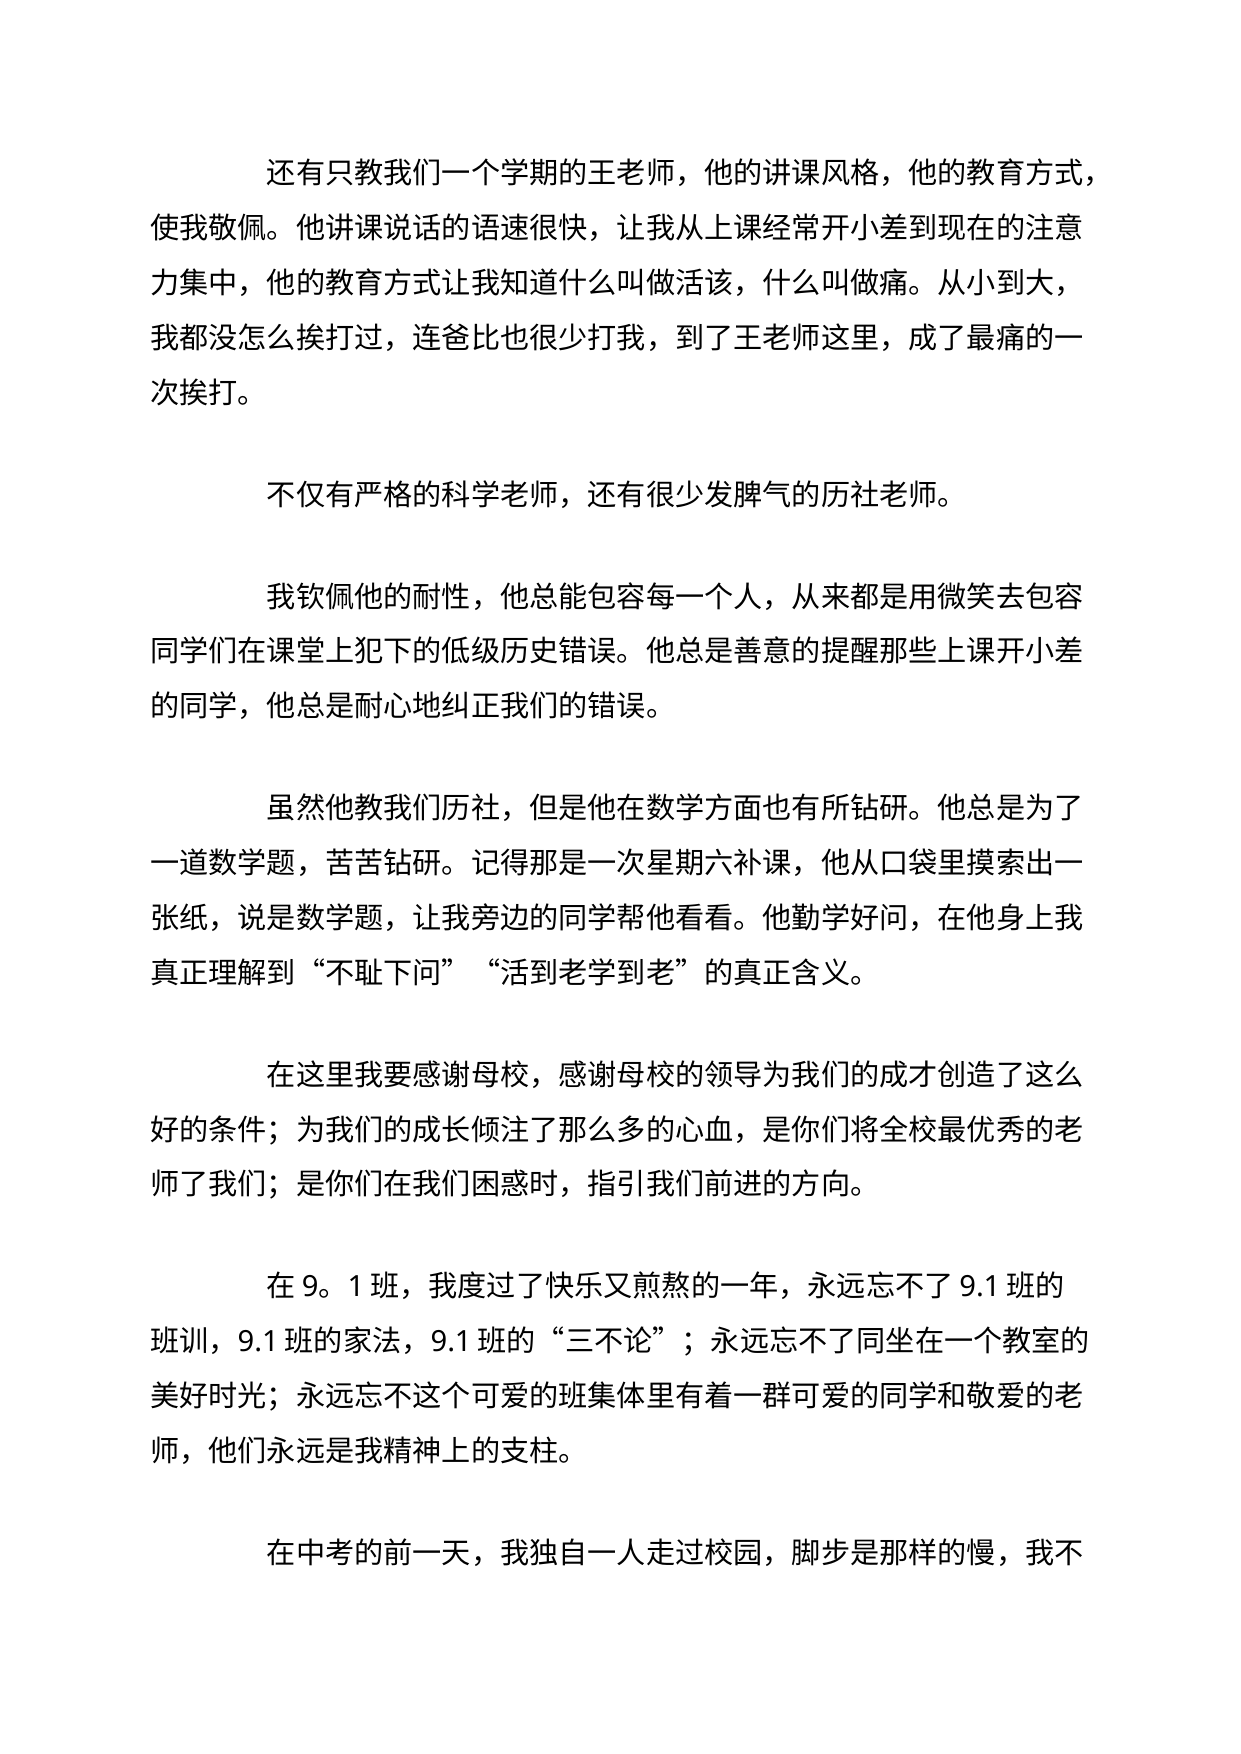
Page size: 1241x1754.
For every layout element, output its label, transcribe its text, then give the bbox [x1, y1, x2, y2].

text 虽然他教我们历社，但是他在数学方面也有所钻研。他总是为了一道数学题，苦苦钻研。记得那是一次星期六补课，他从口袋里摸索出一张纸，说是数学题，让我旁边的同学帮他看看。他勤学好问，在他身上我真正理解到“不耻下问”“活到老学到老”的真正含义。 [150, 785, 1090, 992]
text 我钦佩他的耐性，他总能包容每一个人，从来都是用微笑去包容同学们在课堂上犯下的低级历史错误。他总是善意的提醒那些上课开小差的同学，他总是耐心地纠正我们的错误。 [150, 573, 1090, 725]
text 还有只教我们一个学期的王老师，他的讲课风格，他的教育方式，使我敬佩。他讲课说话的语速很快，让我从上课经常开小差到现在的注意力集中，他的教育方式让我知道什么叫做活该，什么叫做痛。从小到大，我都没怎么挨打过，连爸比也很少打我，到了王老师这里，成了最痛的一次挨打。 [150, 150, 1090, 412]
text 不仅有严格的科学老师，还有很少发脾气的历社老师。 [150, 471, 1090, 514]
text 在9。1班，我度过了快乐又煎熬的一年，永远忘不了9.1班的班训，9.1班的家法，9.1班的“三不论”；永远忘不了同坐在一个教室的美好时光；永远忘不这个可爱的班集体里有着一群可爱的同学和敬爱的老师，他们永远是我精神上的支柱。 [150, 1263, 1090, 1470]
text 在这里我要感谢母校，感谢母校的领导为我们的成才创造了这么好的条件；为我们的成长倾注了那么多的心血，是你们将全校最优秀的老师了我们；是你们在我们困惑时，指引我们前进的方向。 [150, 1051, 1090, 1203]
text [150, 1529, 1090, 1572]
